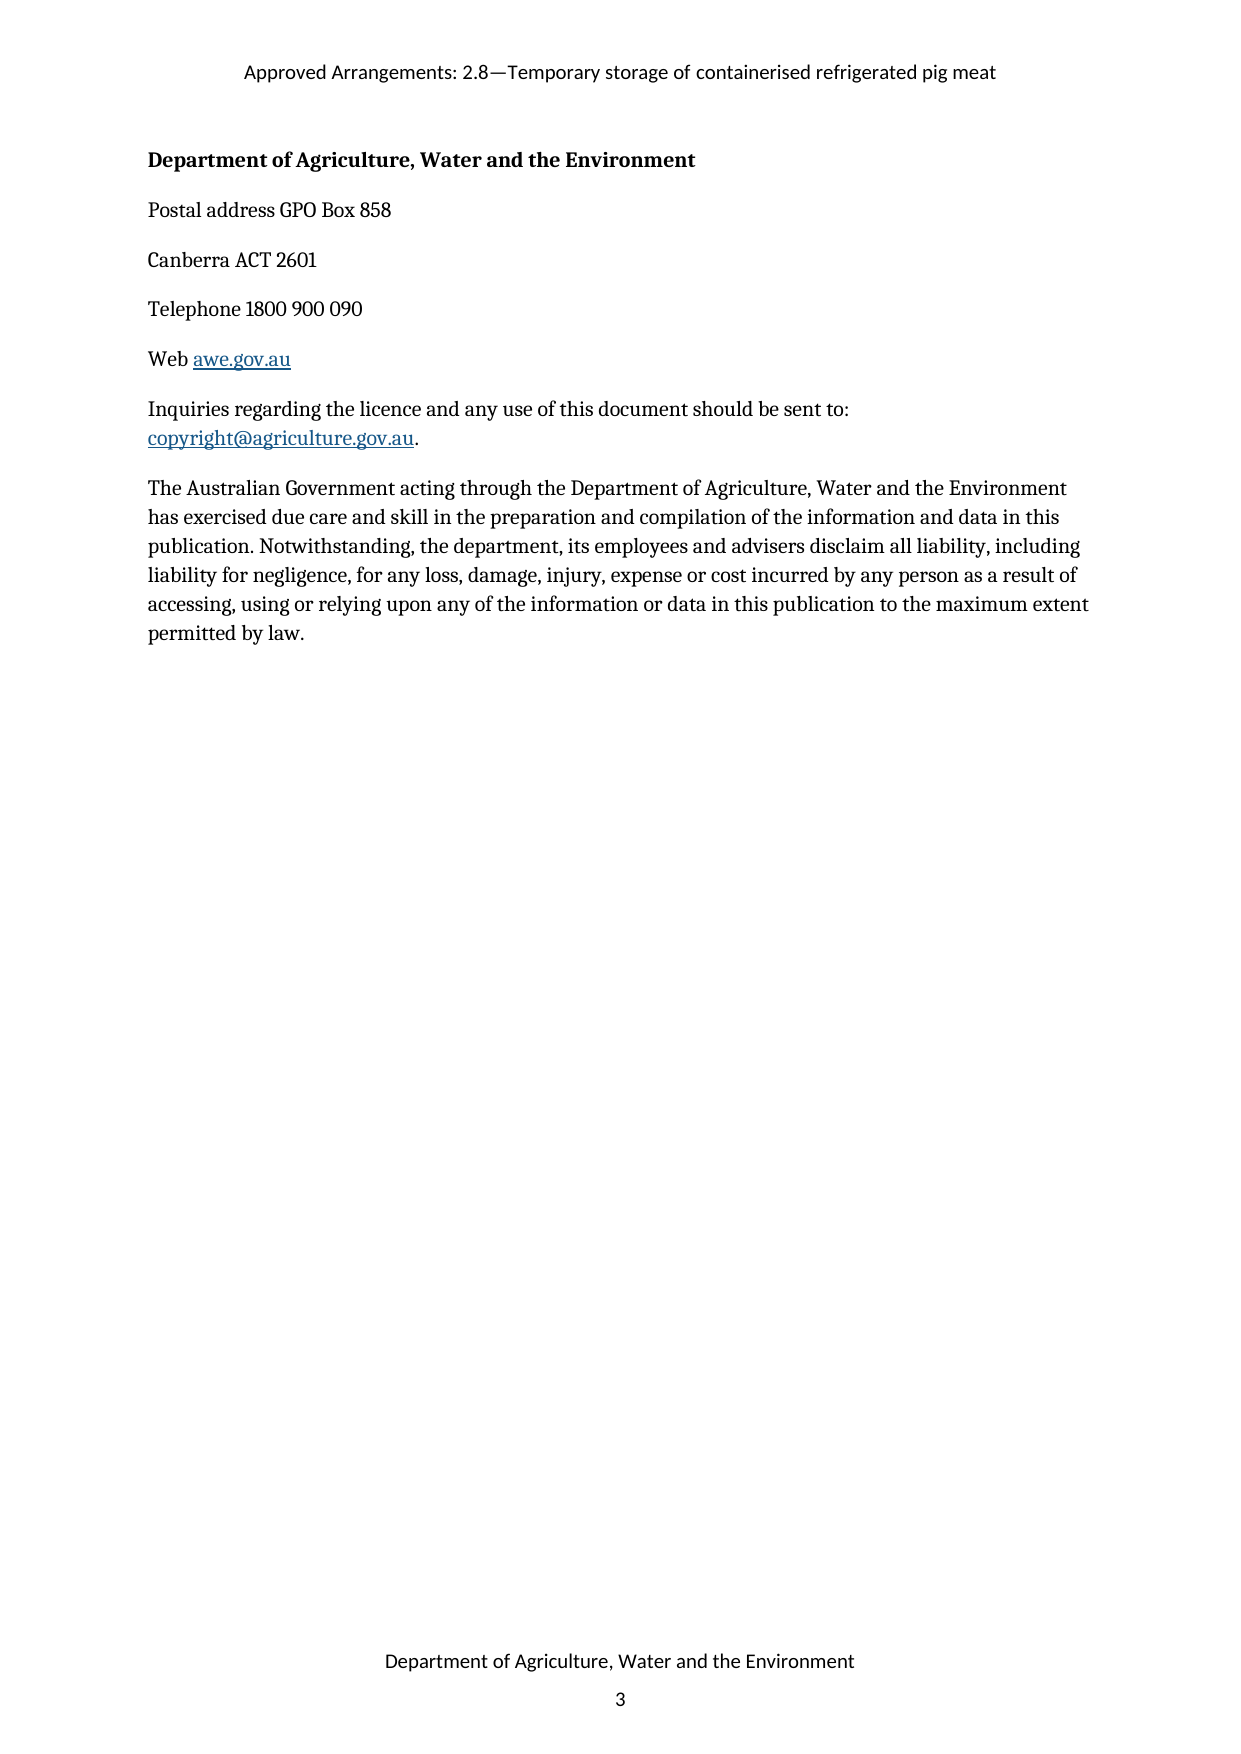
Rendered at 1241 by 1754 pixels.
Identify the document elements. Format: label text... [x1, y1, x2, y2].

text Inquiries regarding the licence and any use of this document should be sent to: copyright@agriculture.gov.au. [148, 397, 1092, 451]
text Postal address GPO Box 858 [148, 197, 1092, 223]
text The Australian Government acting through the Department of Agriculture, Water and the Environment has exercised due care and skill in the preparation and compilation of the information and data in this publication. Notwithstanding, the department, its employees and advisers disclaim all liability, including liability for negligence, for any loss, damage, injury, expense or cost incurred by any person as a result of accessing, using or relying upon any of the information or data in this publication to the maximum extent permitted by law. [148, 475, 1092, 645]
text Telephone 1800 900 090 [148, 297, 1092, 322]
text Canberra ACT 2601 [148, 247, 1092, 272]
text Department of Agriculture, Water and the Environment [148, 148, 1092, 173]
text Web awe.gov.au [148, 347, 1092, 372]
